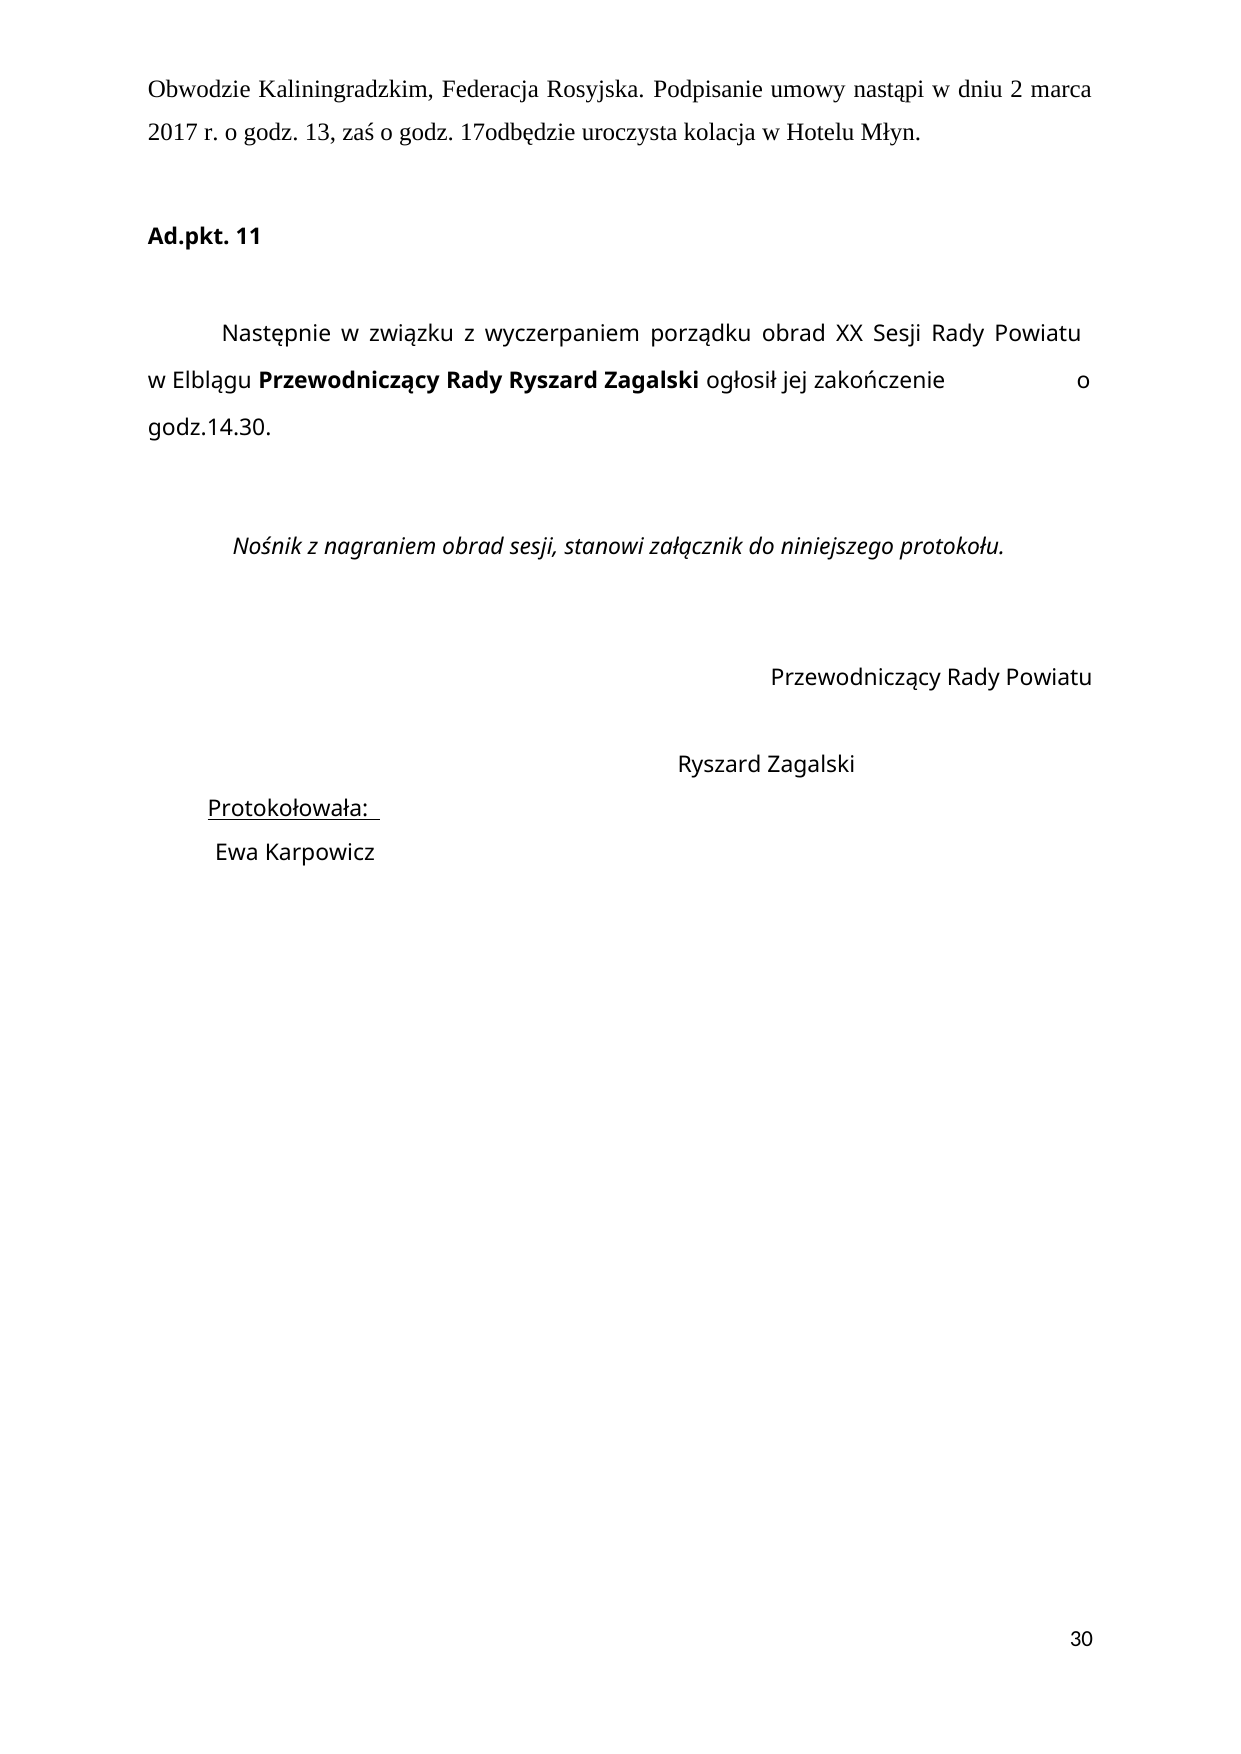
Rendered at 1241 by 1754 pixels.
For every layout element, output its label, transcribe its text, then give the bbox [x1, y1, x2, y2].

text Nośnik z nagraniem obrad sesji, stanowi załącznik do niniejszego protokołu. [148, 530, 1093, 561]
text Ryszard Zagalski [148, 748, 1093, 780]
text Ad.pkt. 11 [148, 220, 1093, 251]
text Następnie w związku z wyczerpaniem porządku obrad XX Sesji Rady Powiatu w Elblągu Przewodniczący Rady Ryszard Zagalski ogłosił jej zakończenie o godz.14.30. [148, 317, 1093, 442]
text Ewa Karpowicz [185, 836, 1093, 867]
text Protokołowała: [148, 792, 1093, 823]
text Przewodniczący Rady Powiatu [148, 661, 1093, 692]
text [148, 74, 1093, 146]
